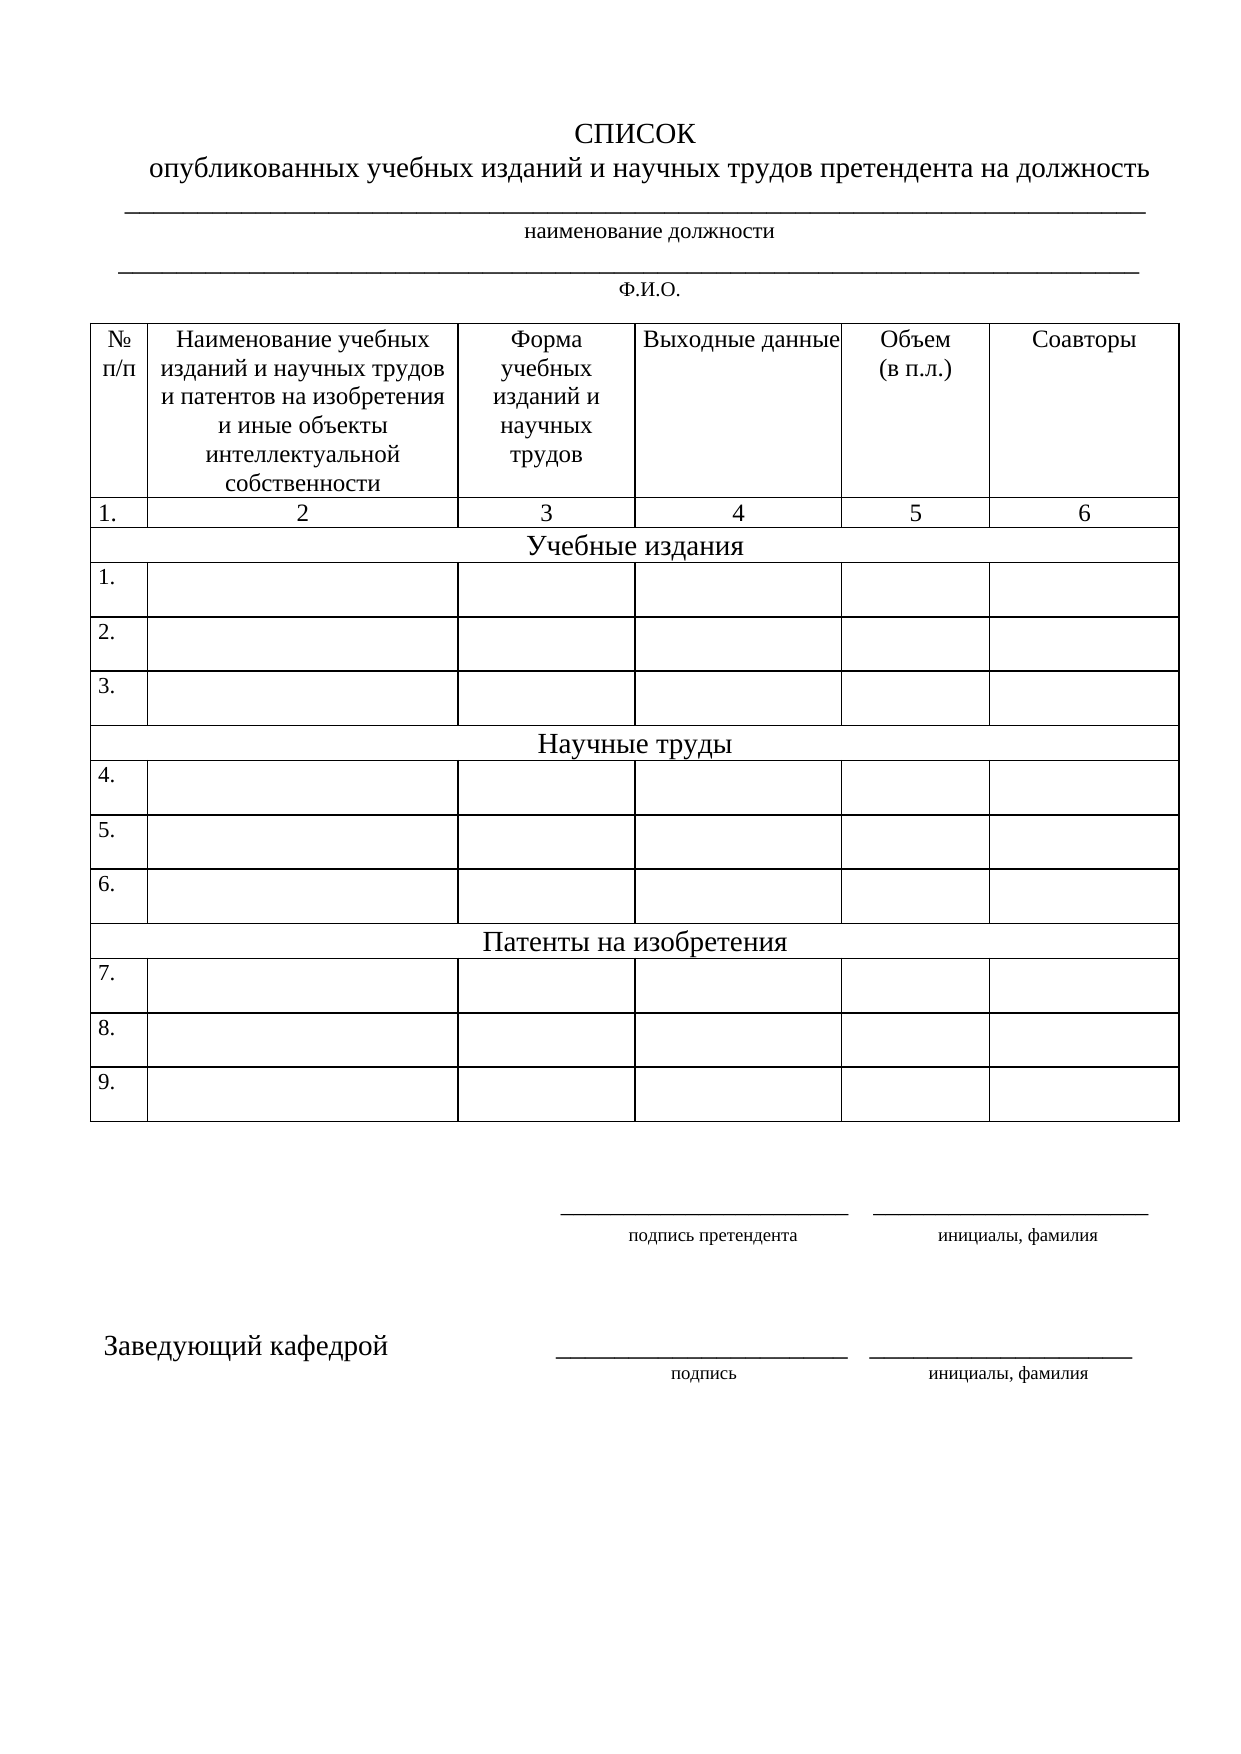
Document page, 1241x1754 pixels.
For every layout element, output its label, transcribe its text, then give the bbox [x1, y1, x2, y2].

text Заведующий кафедрой ____________________ __________________ [103, 1328, 1152, 1362]
table_cell Научные труды [91, 726, 1178, 760]
table_cell [842, 672, 989, 725]
table_cell 2 [148, 498, 457, 527]
table_header Выходные данные [636, 324, 841, 496]
table_cell [990, 1014, 1178, 1066]
table_cell [636, 870, 841, 923]
table_cell [842, 870, 989, 923]
table_header Наименование учебных изданий и научных трудов и патентов на изобретения и иные объекты интеллектуальной собственности [148, 324, 457, 496]
table_cell [459, 1014, 634, 1066]
table_cell [91, 1014, 147, 1066]
table_cell [91, 761, 147, 814]
table_cell [842, 761, 989, 814]
table_cell [636, 816, 841, 868]
table_cell [459, 816, 634, 868]
table_cell 3 [459, 498, 634, 527]
table_cell [459, 761, 634, 814]
table_cell [459, 1068, 634, 1121]
table_cell [91, 618, 147, 670]
table_cell [148, 563, 457, 616]
table_cell [459, 672, 634, 725]
table_cell [636, 618, 841, 670]
table_cell [459, 870, 634, 923]
table_cell [842, 1068, 989, 1121]
table_cell [459, 959, 634, 1012]
table_header Форма учебных изданий и научных трудов [459, 324, 634, 496]
table_header Соавторы [990, 324, 1178, 496]
table_cell 1. [91, 498, 147, 527]
table_cell [148, 1014, 457, 1066]
table_header Объем (в п.л.) [842, 324, 989, 496]
text СПИСОК [118, 116, 1152, 150]
table_cell [148, 959, 457, 1012]
table_cell [636, 1068, 841, 1121]
table_cell [91, 672, 147, 725]
table_cell [842, 1014, 989, 1066]
text _______________________ ______________________ подпись претендента инициалы, фамилия [103, 1189, 1152, 1247]
table_cell [842, 959, 989, 1012]
table_cell [990, 870, 1178, 923]
table_cell [990, 1068, 1178, 1121]
table_cell [459, 563, 634, 616]
table_cell Патенты на изобретения [91, 924, 1178, 958]
table_cell [148, 761, 457, 814]
table_cell [148, 870, 457, 923]
table_cell [91, 870, 147, 923]
table_cell [990, 761, 1178, 814]
table_cell 5 [842, 498, 989, 527]
table_cell [459, 618, 634, 670]
table_cell [148, 1068, 457, 1121]
table_header № п/п [91, 324, 147, 496]
table_cell [636, 761, 841, 814]
table_cell [842, 816, 989, 868]
table_cell [148, 816, 457, 868]
table_cell [636, 563, 841, 616]
table_cell [91, 563, 147, 616]
table_cell [990, 959, 1178, 1012]
table_cell [91, 816, 147, 868]
table_cell [636, 959, 841, 1012]
table_cell [990, 816, 1178, 868]
table_cell [842, 563, 989, 616]
table_cell [636, 672, 841, 725]
table_cell [842, 618, 989, 670]
table_cell Учебные издания [91, 528, 1178, 562]
table_cell [148, 618, 457, 670]
text наименование должности [118, 217, 1152, 243]
table_cell [91, 1068, 147, 1121]
table_cell [990, 618, 1178, 670]
table_cell [990, 672, 1178, 725]
table_cell [636, 1014, 841, 1066]
text ______________________________________________________________________ [118, 243, 1152, 277]
table_cell [91, 959, 147, 1012]
text подпись инициалы, фамилия [103, 1362, 1152, 1383]
table_cell [148, 672, 457, 725]
text Ф.И.О. [118, 277, 1152, 301]
table_cell 4 [636, 498, 841, 527]
text опубликованных учебных изданий и научных трудов претендента на должность ______________________________________________________________________ [118, 150, 1152, 217]
table_cell 6 [990, 498, 1178, 527]
table_cell [990, 563, 1178, 616]
